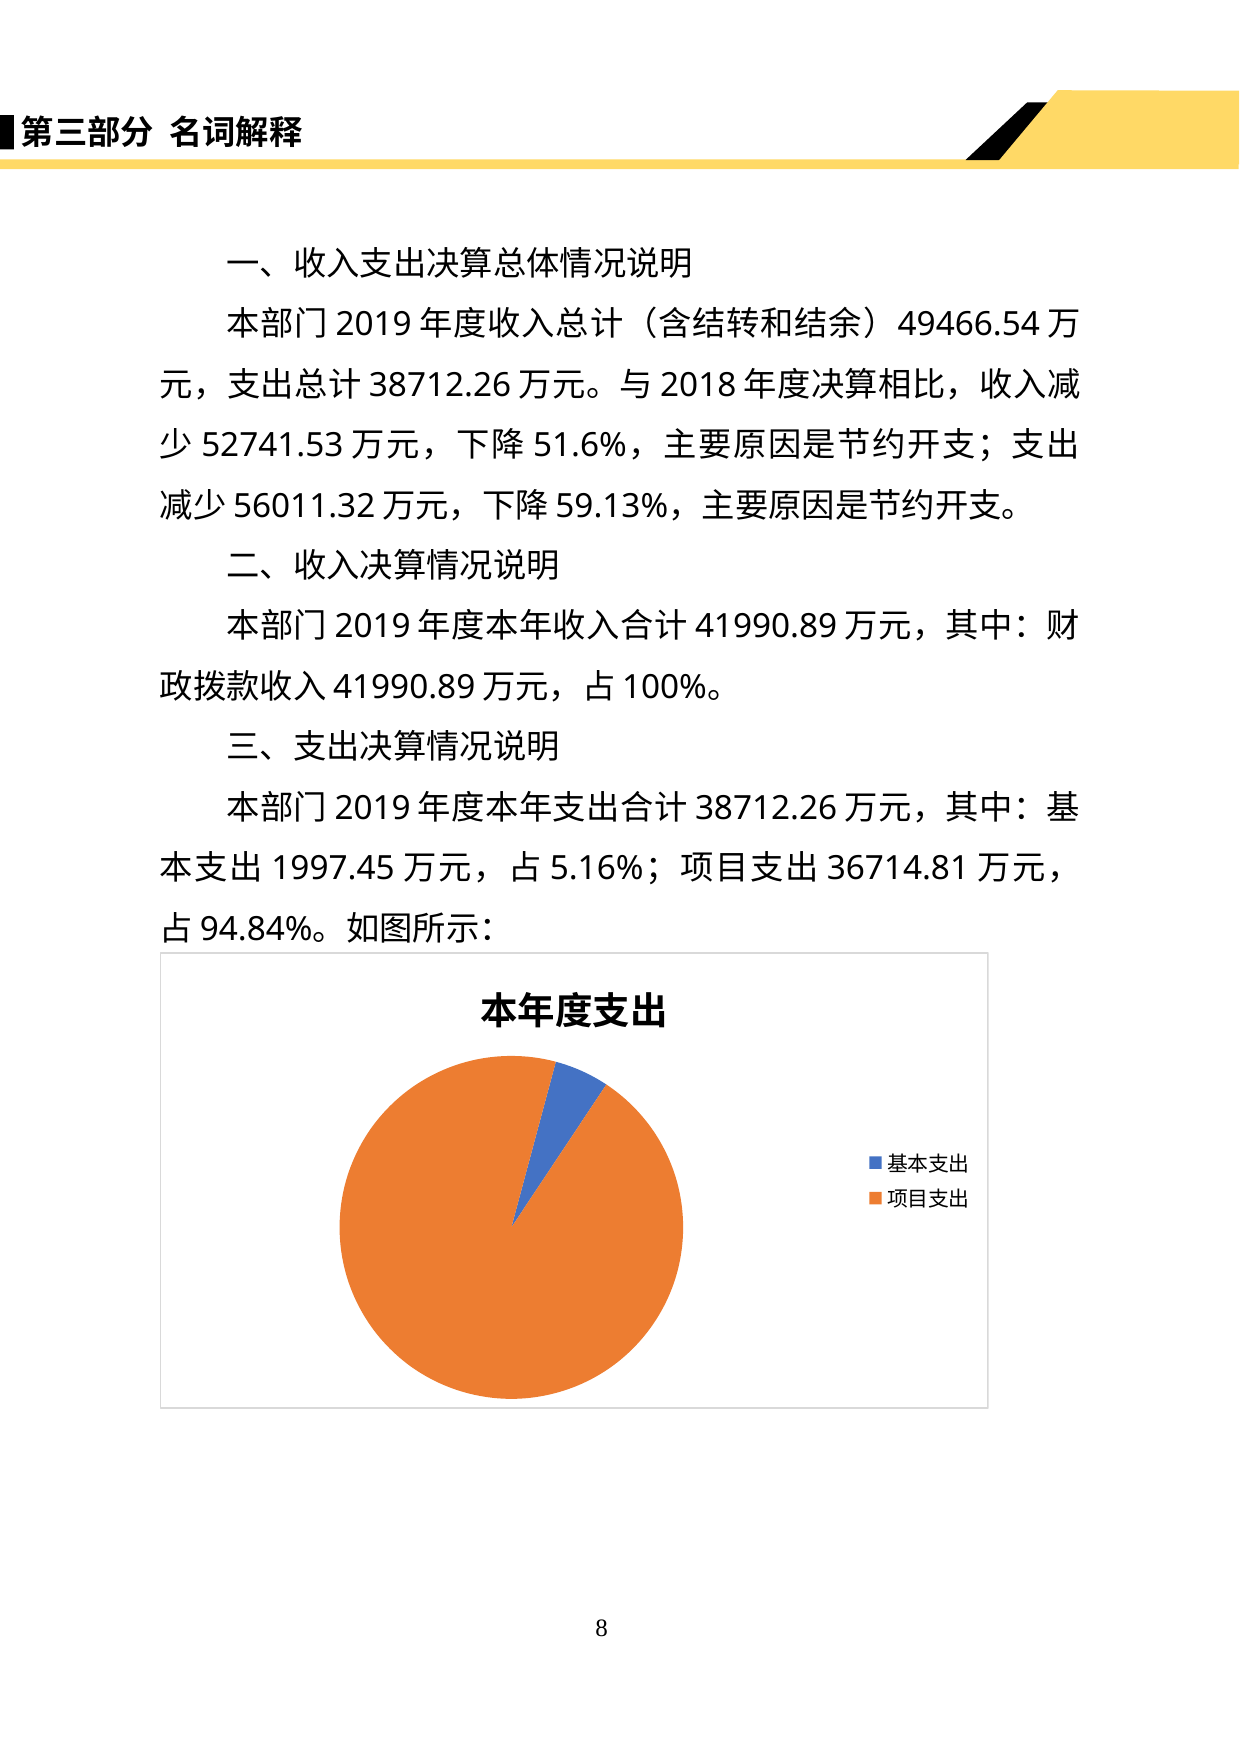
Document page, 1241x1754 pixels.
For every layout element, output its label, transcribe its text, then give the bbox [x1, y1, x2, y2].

text 本部门2019年度本年支出合计38712.26万元，其中：基本支出1997.45万元，占5.16%；项目支出36714.81万元，占94.84%。如图所示： [159, 771, 1081, 952]
text 二、收入决算情况说明 [159, 529, 1081, 589]
text 一、收入支出决算总体情况说明 [159, 227, 1081, 287]
text 三、支出决算情况说明 [159, 710, 1081, 771]
text 本部门2019年度本年收入合计41990.89万元，其中：财政拨款收入41990.89万元，占100%。 [159, 589, 1081, 710]
text 本部门2019年度收入总计（含结转和结余）49466.54万元，支出总计38712.26万元。与2018年度决算相比，收入减少52741.53万元，下降51.6%，主要原因是节约开支；支出减少56011.32万元，下降59.13%，主要原因是节约开支。 [159, 287, 1081, 529]
